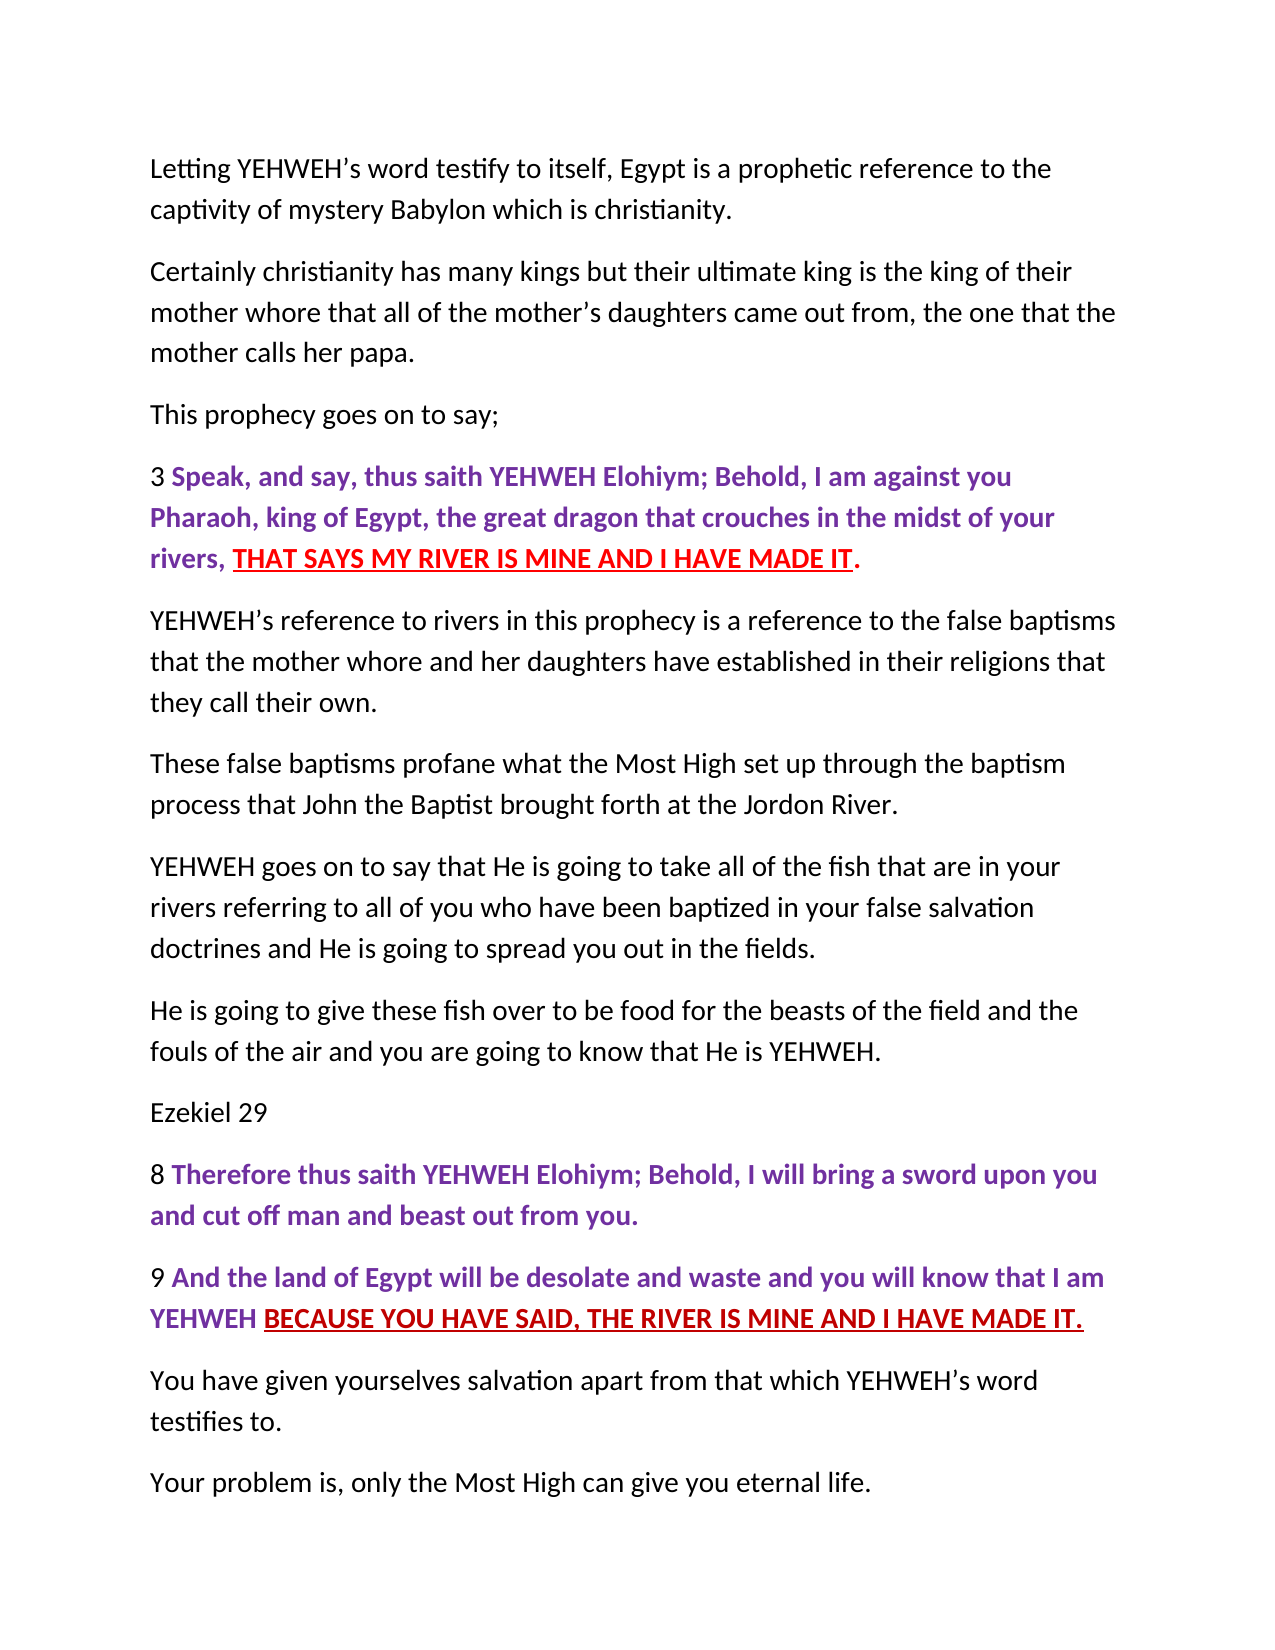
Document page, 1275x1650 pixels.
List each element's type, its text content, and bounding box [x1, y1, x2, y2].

text These false baptisms profane what the Most High set up through the baptism process that John the Baptist brought forth at the Jordon River. [150, 745, 1125, 822]
text Certainly christianity has many kings but their ultimate king is the king of their mother whore that all of the mother’s daughters came out from, the one that the mother calls her papa. [150, 253, 1125, 370]
text You have given yourselves salvation apart from that which YEHWEH’s word testifies to. [150, 1362, 1125, 1438]
text YEHWEH goes on to say that He is going to take all of the fish that are in your rivers referring to all of you who have been baptized in your false salvation doctrines and He is going to spread you out in the fields. [150, 848, 1125, 966]
text 9 And the land of Egypt will be desolate and waste and you will know that I am YEHWEH BECAUSE YOU HAVE SAID, THE RIVER IS MINE AND I HAVE MADE IT. [150, 1259, 1125, 1336]
text 3 Speak, and say, thus saith YEHWEH Elohiym; Behold, I am against you Pharaoh, king of Egypt, the great dragon that crouches in the midst of your rivers, THAT SAYS MY RIVER IS MINE AND I HAVE MADE IT. [150, 458, 1125, 576]
text Letting YEHWEH’s word testify to itself, Egypt is a prophetic reference to the captivity of mystery Babylon which is christianity. [150, 150, 1125, 227]
text Your problem is, only the Most High can give you eternal life. [150, 1464, 1125, 1500]
text 8 Therefore thus saith YEHWEH Elohiym; Behold, I will bring a sword upon you and cut off man and beast out from you. [150, 1156, 1125, 1233]
text YEHWEH’s reference to rivers in this prophecy is a reference to the false baptisms that the mother whore and her daughters have established in their religions that they call their own. [150, 602, 1125, 719]
text This prophecy goes on to say; [150, 396, 1125, 432]
text Ezekiel 29 [150, 1094, 1125, 1130]
text He is going to give these fish over to be food for the beasts of the field and the fouls of the air and you are going to know that He is YEHWEH. [150, 992, 1125, 1068]
